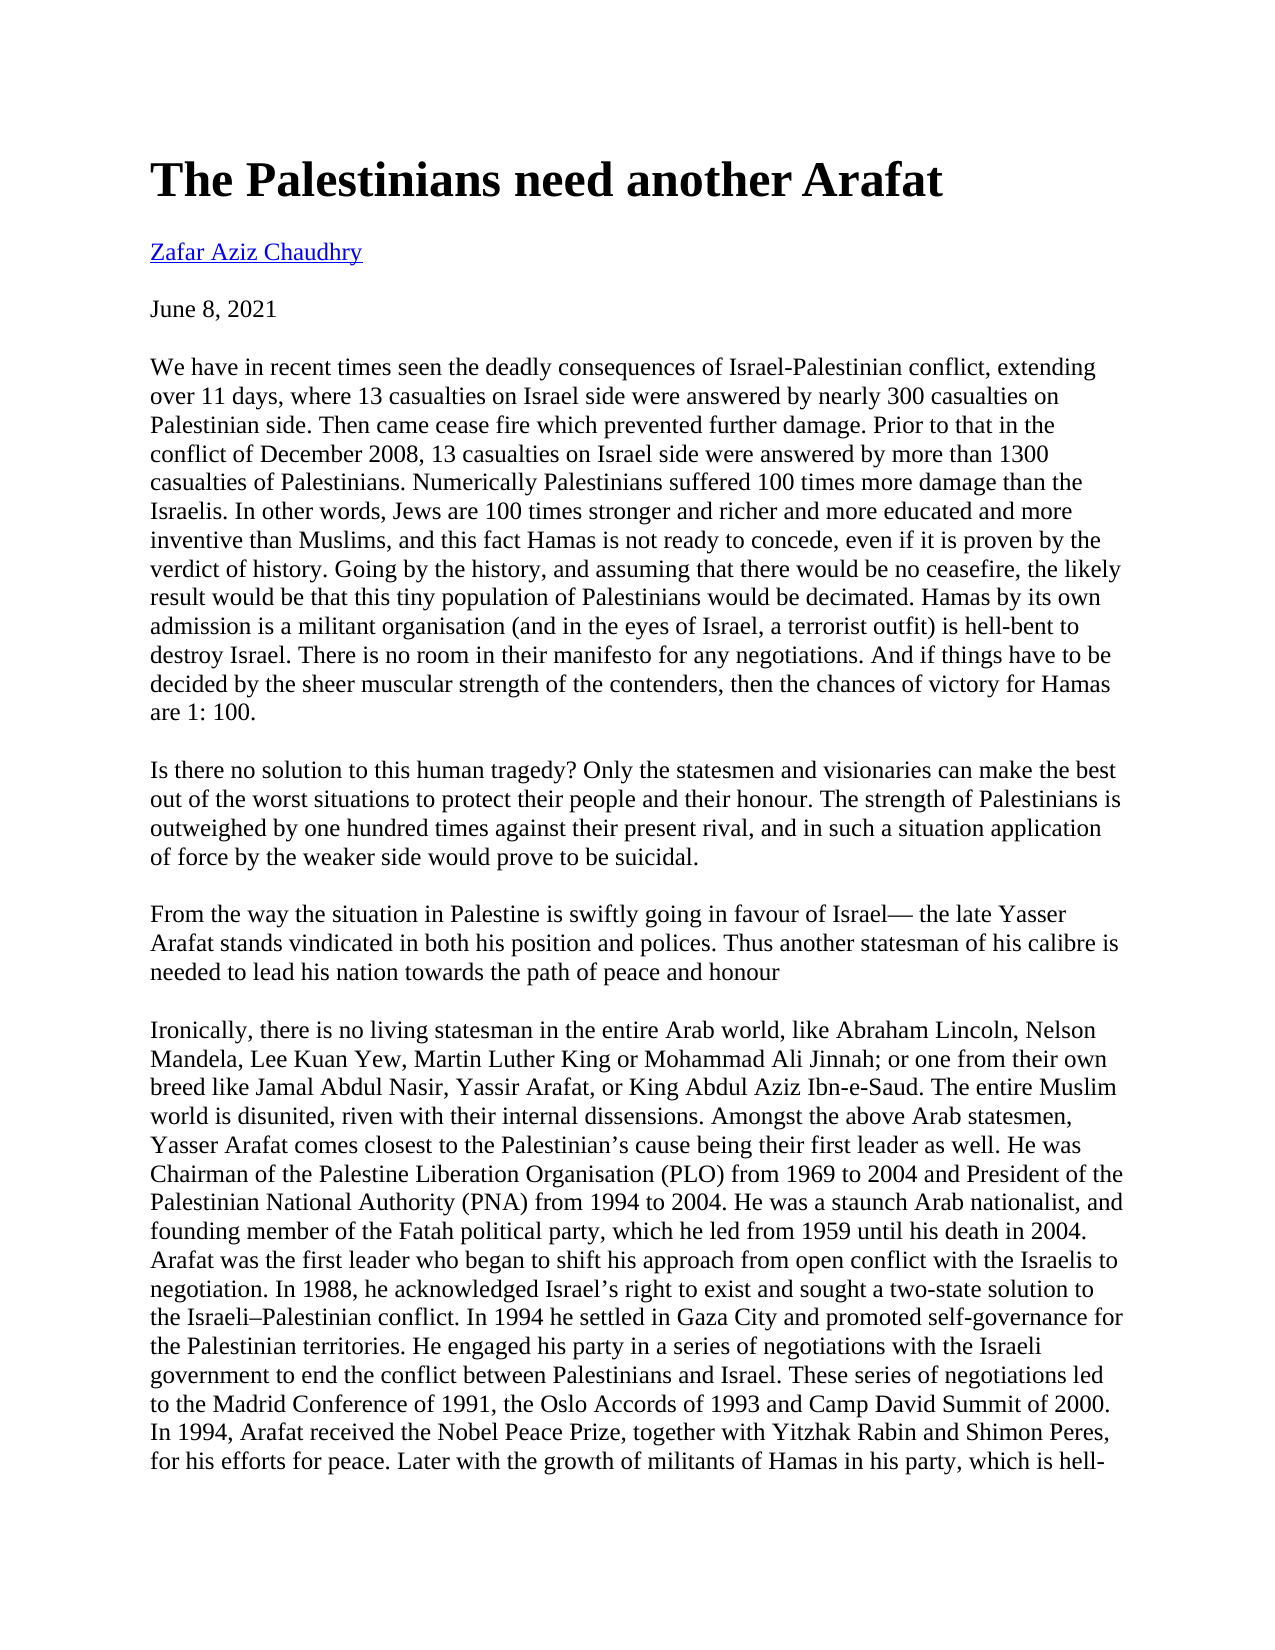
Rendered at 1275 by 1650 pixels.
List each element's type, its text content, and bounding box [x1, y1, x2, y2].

text We have in recent times seen the deadly consequences of Israel-Palestinian conflict, extending over 11 days, where 13 casualties on Israel side were answered by nearly 300 casualties on Palestinian side. Then came cease fire which prevented further damage. Prior to that in the conflict of December 2008, 13 casualties on Israel side were answered by more than 1300 casualties of Palestinians. Numerically Palestinians suffered 100 times more damage than the Israelis. In other words, Jews are 100 times stronger and richer and more educated and more inventive than Muslims, and this fact Hamas is not ready to concede, even if it is proven by the verdict of history. Going by the history, and assuming that there would be no ceasefire, the likely result would be that this tiny population of Palestinians would be decimated. Hamas by its own admission is a militant organisation (and in the eyes of Israel, a terrorist outfit) is hell-bent to destroy Israel. There is no room in their manifesto for any negotiations. And if things have to be decided by the sheer muscular strength of the contenders, then the chances of victory for Hamas are 1: 100. [150, 352, 1125, 726]
text The Palestinians need another Arafat [150, 150, 1125, 207]
text From the way the situation in Palestine is swiftly going in favour of Israel— the late Yasser Arafat stands vindicated in both his position and polices. Thus another statesman of his calibre is needed to lead his nation towards the path of peace and honour [150, 899, 1125, 986]
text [150, 1015, 1125, 1475]
text Is there no solution to this human tragedy? Only the statesmen and visionaries can make the best out of the worst situations to protect their people and their honour. The strength of Palestinians is outweighed by one hundred times against their present rival, and in such a situation application of force by the weaker side would prove to be suicidal. [150, 755, 1125, 870]
text June 8, 2021 [150, 294, 1125, 323]
text Zafar Aziz Chaudhry [150, 237, 1125, 265]
